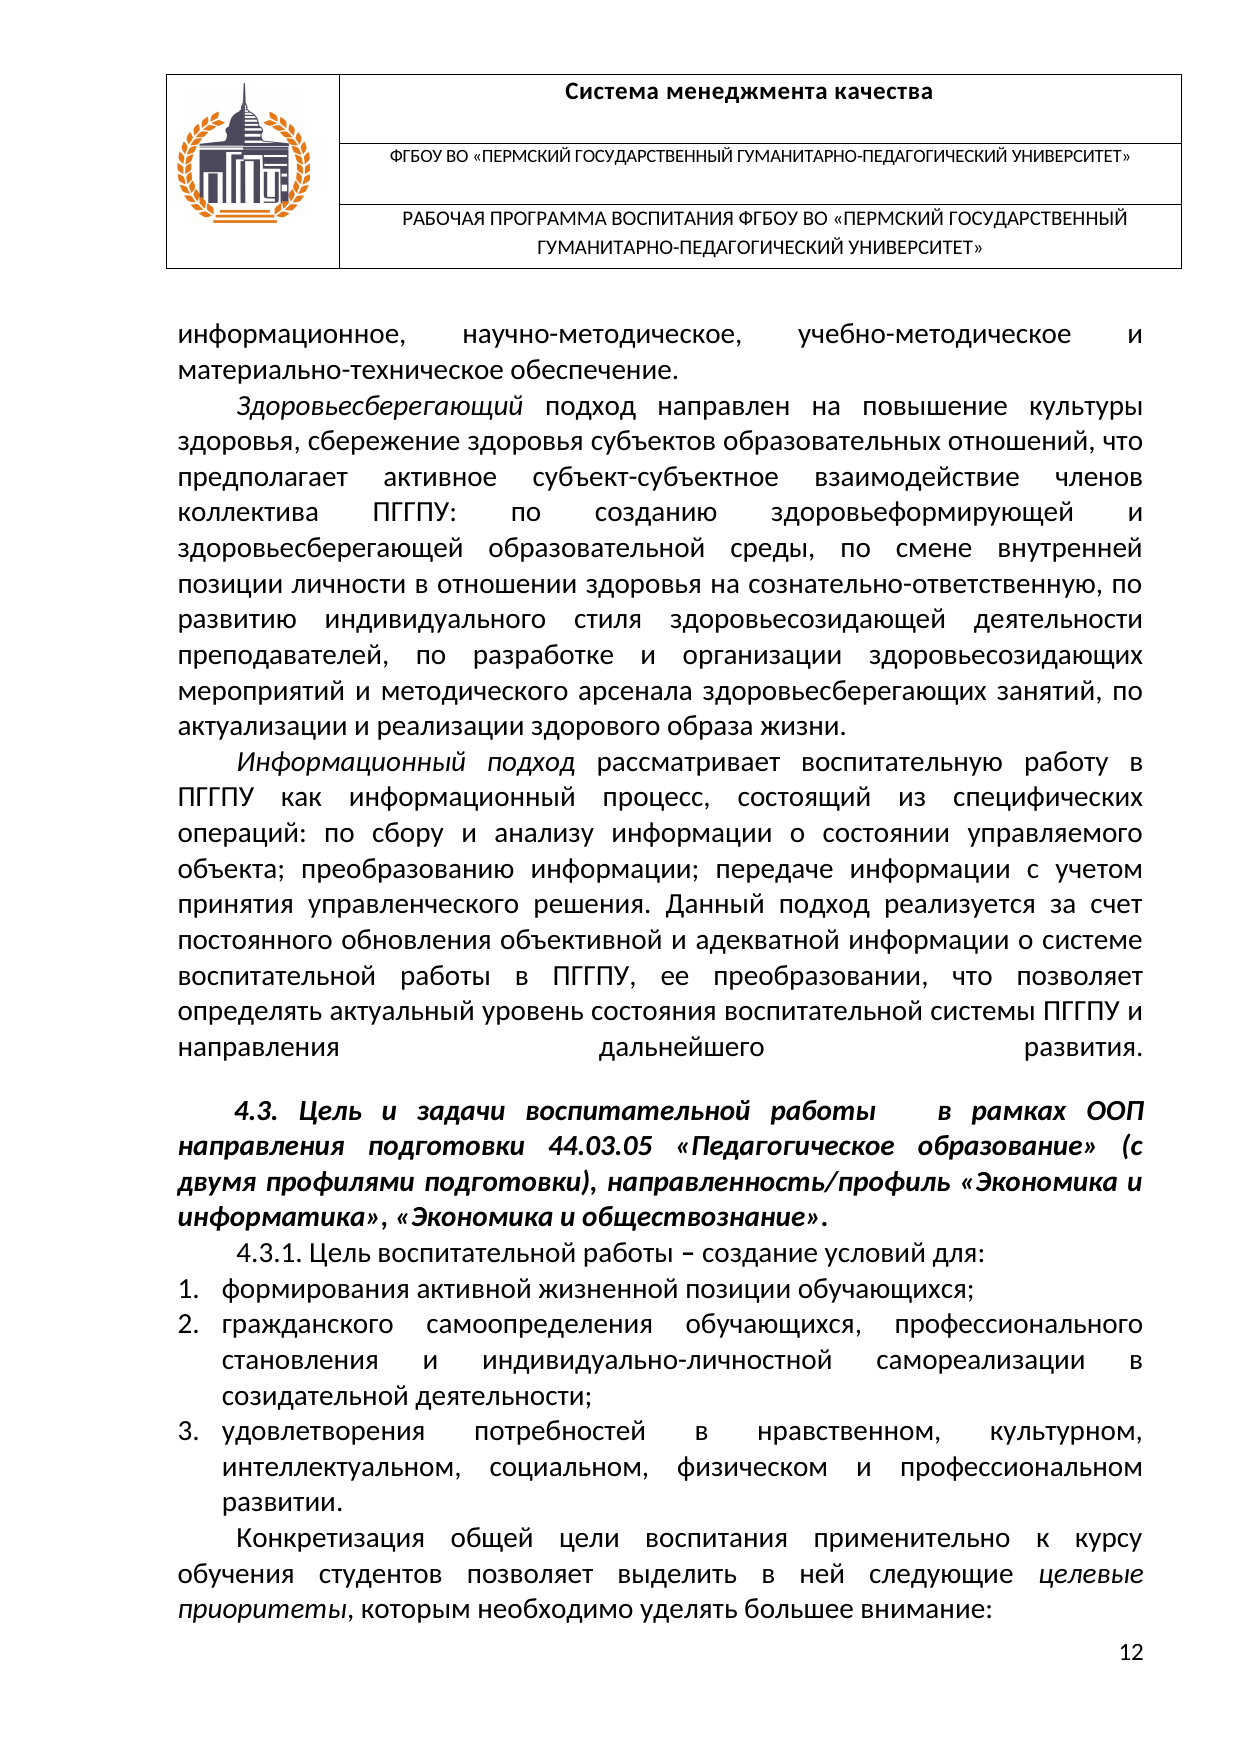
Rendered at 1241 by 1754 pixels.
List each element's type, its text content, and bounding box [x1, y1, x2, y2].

picture [177, 83, 310, 223]
text 4.3.1. Цель воспитательной работы – создание условий для: [177, 1234, 1144, 1270]
text Здоровьесберегающий подход направлен на повышение культуры здоровья, сбережение здоровья субъектов образовательных отношений, что предполагает активное субъект-субъектное взаимодействие членов коллектива ПГГПУ: по созданию здоровьеформирующей и здоровьесберегающей образовательной среды, по смене внутренней позиции личности в отношении здоровья на сознательно-ответственную, по развитию индивидуального стиля здоровьесозидающей деятельности преподавателей, по разработке и организации здоровьесозидающих мероприятий и методического арсенала здоровьесберегающих занятий, по актуализации и реализации здорового образа жизни. [177, 387, 1144, 743]
list гражданского самоопределения обучающихся, профессионального становления и индивидуально-личностной самореализации в созидательной деятельности; [177, 1305, 1144, 1412]
list формирования активной жизненной позиции обучающихся; [177, 1270, 1144, 1305]
text Информационный подход рассматривает воспитательную работу в ПГГПУ как информационный процесс, состоящий из специфических операций: по сбору и анализу информации о состоянии управляемого объекта; преобразованию информации; передаче информации с учетом принятия управленческого решения. Данный подход реализуется за счет постоянного обновления объективной и адекватной информации о системе воспитательной работы в ПГГПУ, ее преобразовании, что позволяет определять актуальный уровень состояния воспитательной системы ПГГПУ и направления дальнейшего развития. [177, 743, 1144, 1092]
list удовлетворения потребностей в нравственном, культурном, интеллектуальном, социальном, физическом и профессиональном развитии. [177, 1412, 1144, 1519]
text Конкретизация общей цели воспитания применительно к курсу обучения студентов позволяет выделить в ней следующие целевые приоритеты, которым необходимо уделять большее внимание: [177, 1519, 1144, 1626]
text 4.3. Цель и задачи воспитательной работы в рамках ООП направления подготовки 44.03.05 «Педагогическое образование» (с двумя профилями подготовки), направленность/профиль «Экономика и информатика», «Экономика и обществознание». [177, 1092, 1144, 1234]
